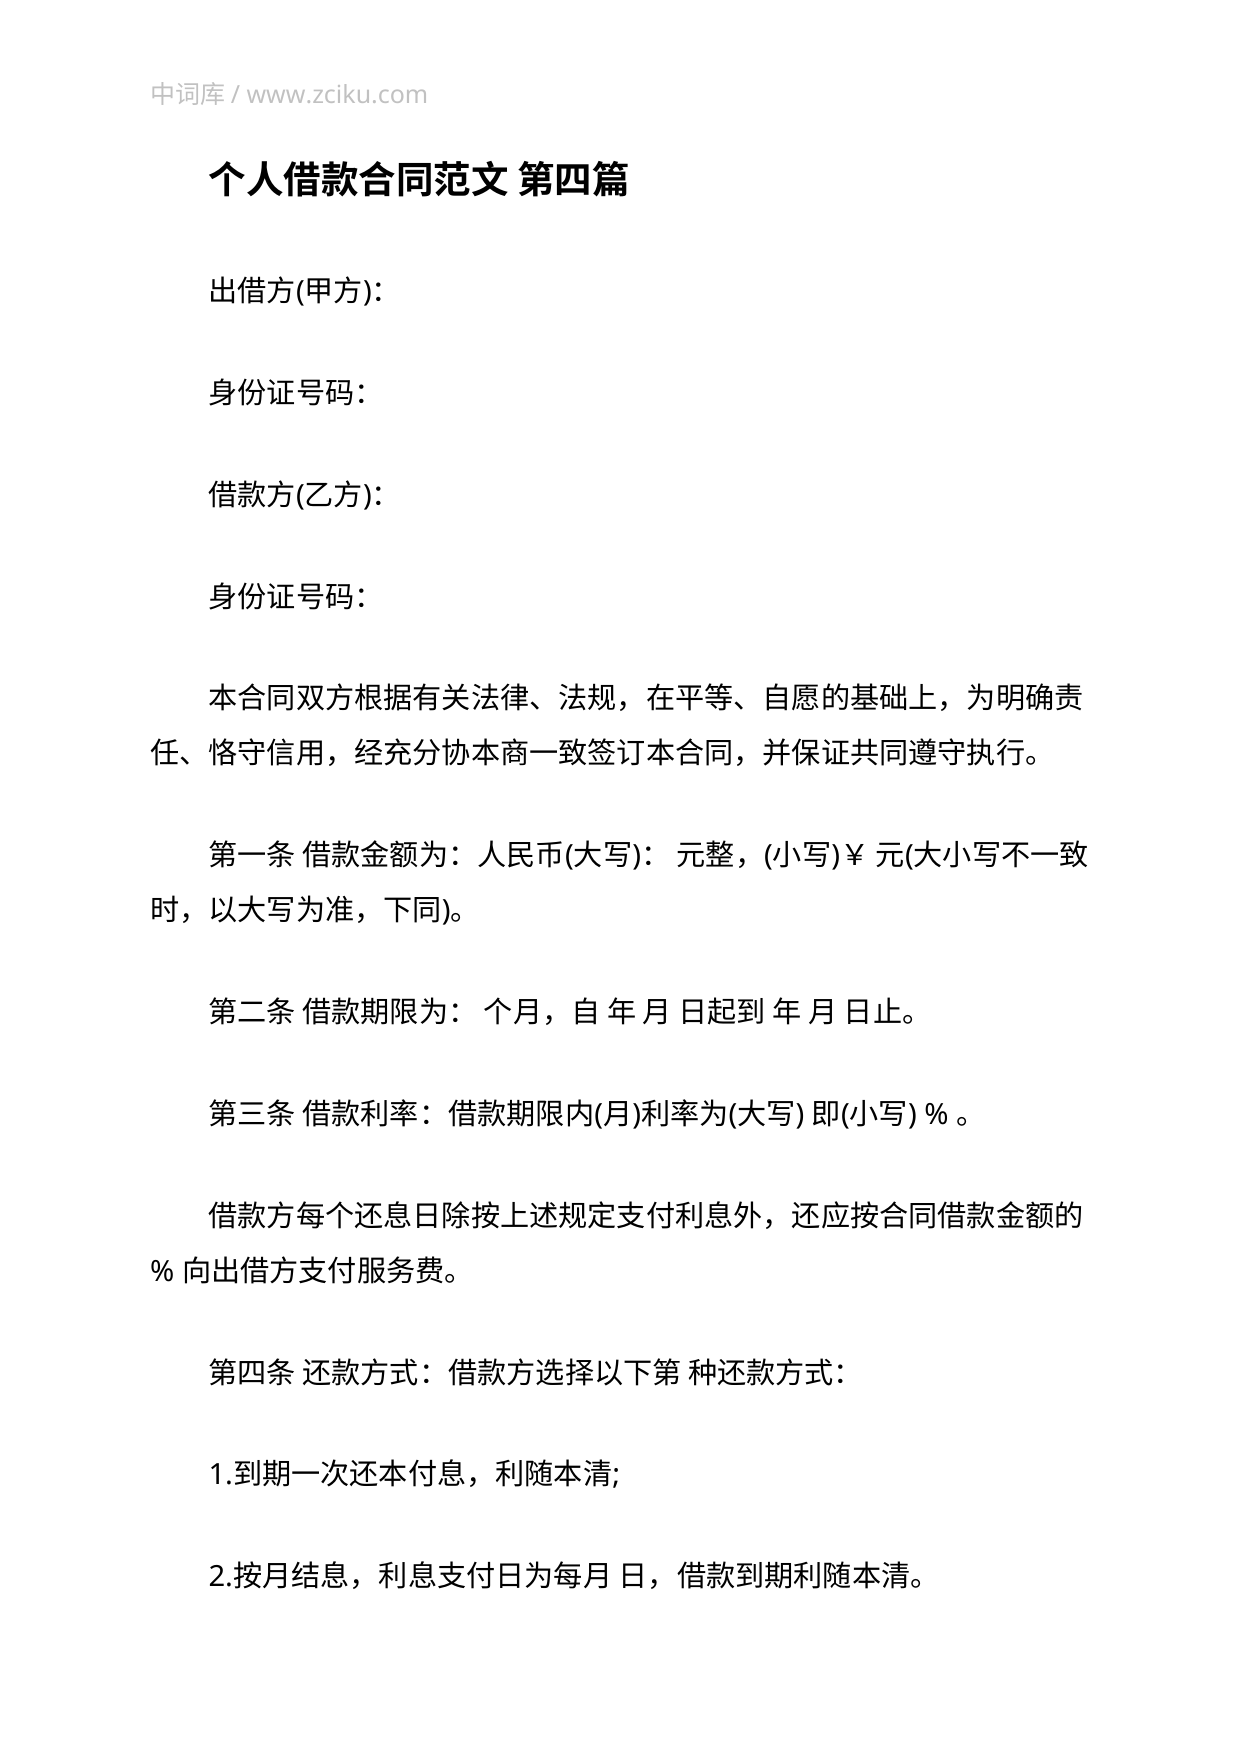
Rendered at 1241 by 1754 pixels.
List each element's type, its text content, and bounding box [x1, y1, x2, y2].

text 第一条 借款金额为：人民币(大写)： 元整，(小写)￥ 元(大小写不一致时，以大写为准，下同)。 [150, 832, 1090, 929]
text 2.按月结息，利息支付日为每月 日，借款到期利随本清。 [150, 1553, 1090, 1595]
text 出借方(甲方)： [150, 267, 1090, 310]
text 1.到期一次还本付息，利随本清; [150, 1451, 1090, 1493]
text 个人借款合同范文 第四篇 [150, 150, 1090, 204]
text 身份证号码： [150, 369, 1090, 412]
text 本合同双方根据有关法律、法规，在平等、自愿的基础上，为明确责任、恪守信用，经充分协本商一致签订本合同，并保证共同遵守执行。 [150, 675, 1090, 772]
text 第四条 还款方式：借款方选择以下第 种还款方式： [150, 1349, 1090, 1391]
text 借款方每个还息日除按上述规定支付利息外，还应按合同借款金额的 % 向出借方支付服务费。 [150, 1192, 1090, 1289]
text 借款方(乙方)： [150, 471, 1090, 513]
text 第二条 借款期限为： 个月，自 年 月 日起到 年 月 日止。 [150, 988, 1090, 1031]
text 身份证号码： [150, 573, 1090, 615]
text 第三条 借款利率：借款期限内(月)利率为(大写) 即(小写) % 。 [150, 1090, 1090, 1133]
